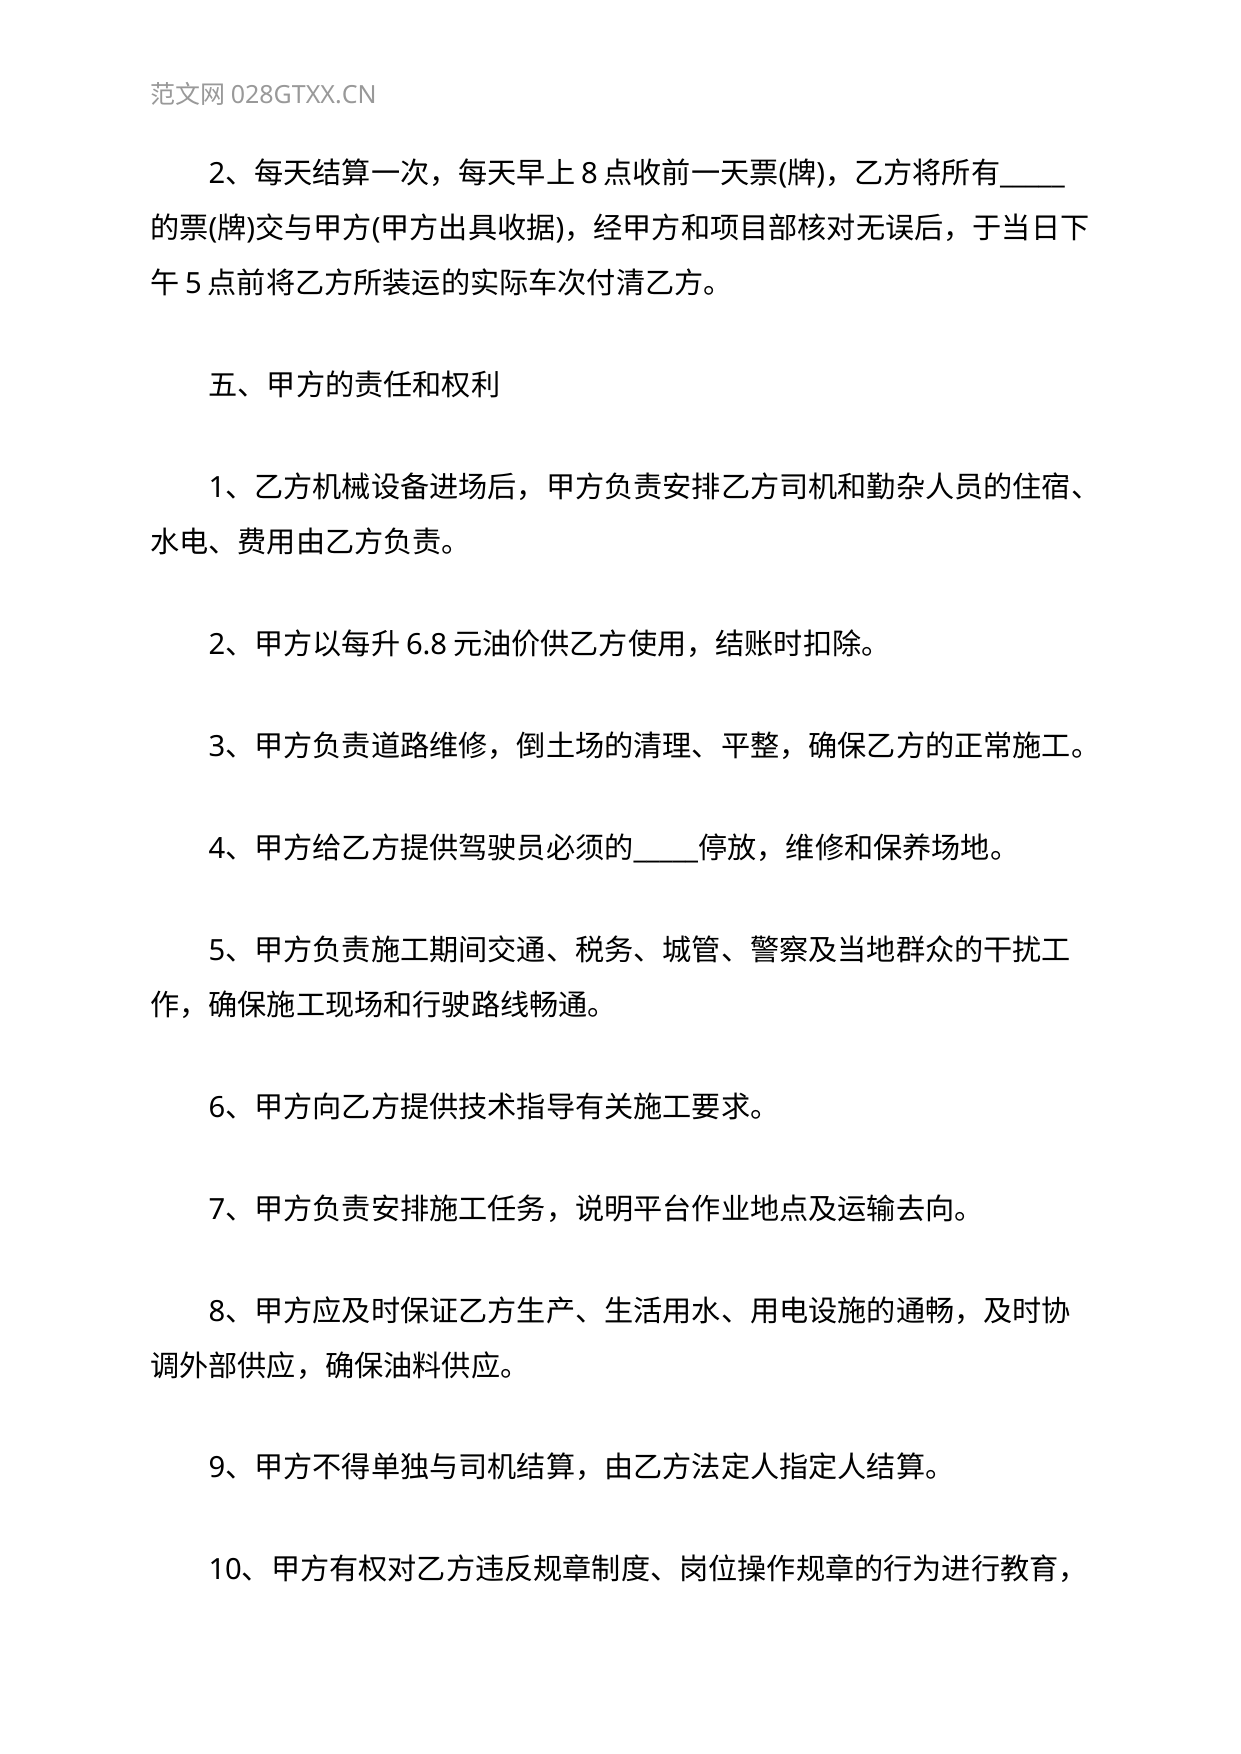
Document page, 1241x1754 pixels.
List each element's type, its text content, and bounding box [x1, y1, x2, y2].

text 1、乙方机械设备进场后，甲方负责安排乙方司机和勤杂人员的住宿、水电、费用由乙方负责。 [150, 464, 1090, 561]
text 6、甲方向乙方提供技术指导有关施工要求。 [150, 1083, 1090, 1126]
text 2、甲方以每升6.8元油价供乙方使用，结账时扣除。 [150, 621, 1090, 663]
text 9、甲方不得单独与司机结算，由乙方法定人指定人结算。 [150, 1444, 1090, 1486]
text 7、甲方负责安排施工任务，说明平台作业地点及运输去向。 [150, 1185, 1090, 1228]
text 五、甲方的责任和权利 [150, 362, 1090, 404]
text 2、每天结算一次，每天早上8点收前一天票(牌)，乙方将所有_____的票(牌)交与甲方(甲方出具收据)，经甲方和项目部核对无误后，于当日下午5点前将乙方所装运的实际车次付清乙方。 [150, 150, 1090, 302]
text 8、甲方应及时保证乙方生产、生活用水、用电设施的通畅，及时协调外部供应，确保油料供应。 [150, 1287, 1090, 1384]
text 4、甲方给乙方提供驾驶员必须的_____停放，维修和保养场地。 [150, 824, 1090, 867]
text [150, 1546, 1090, 1588]
text 5、甲方负责施工期间交通、税务、城管、警察及当地群众的干扰工作，确保施工现场和行驶路线畅通。 [150, 926, 1090, 1024]
text 3、甲方负责道路维修，倒土场的清理、平整，确保乙方的正常施工。 [150, 722, 1090, 765]
